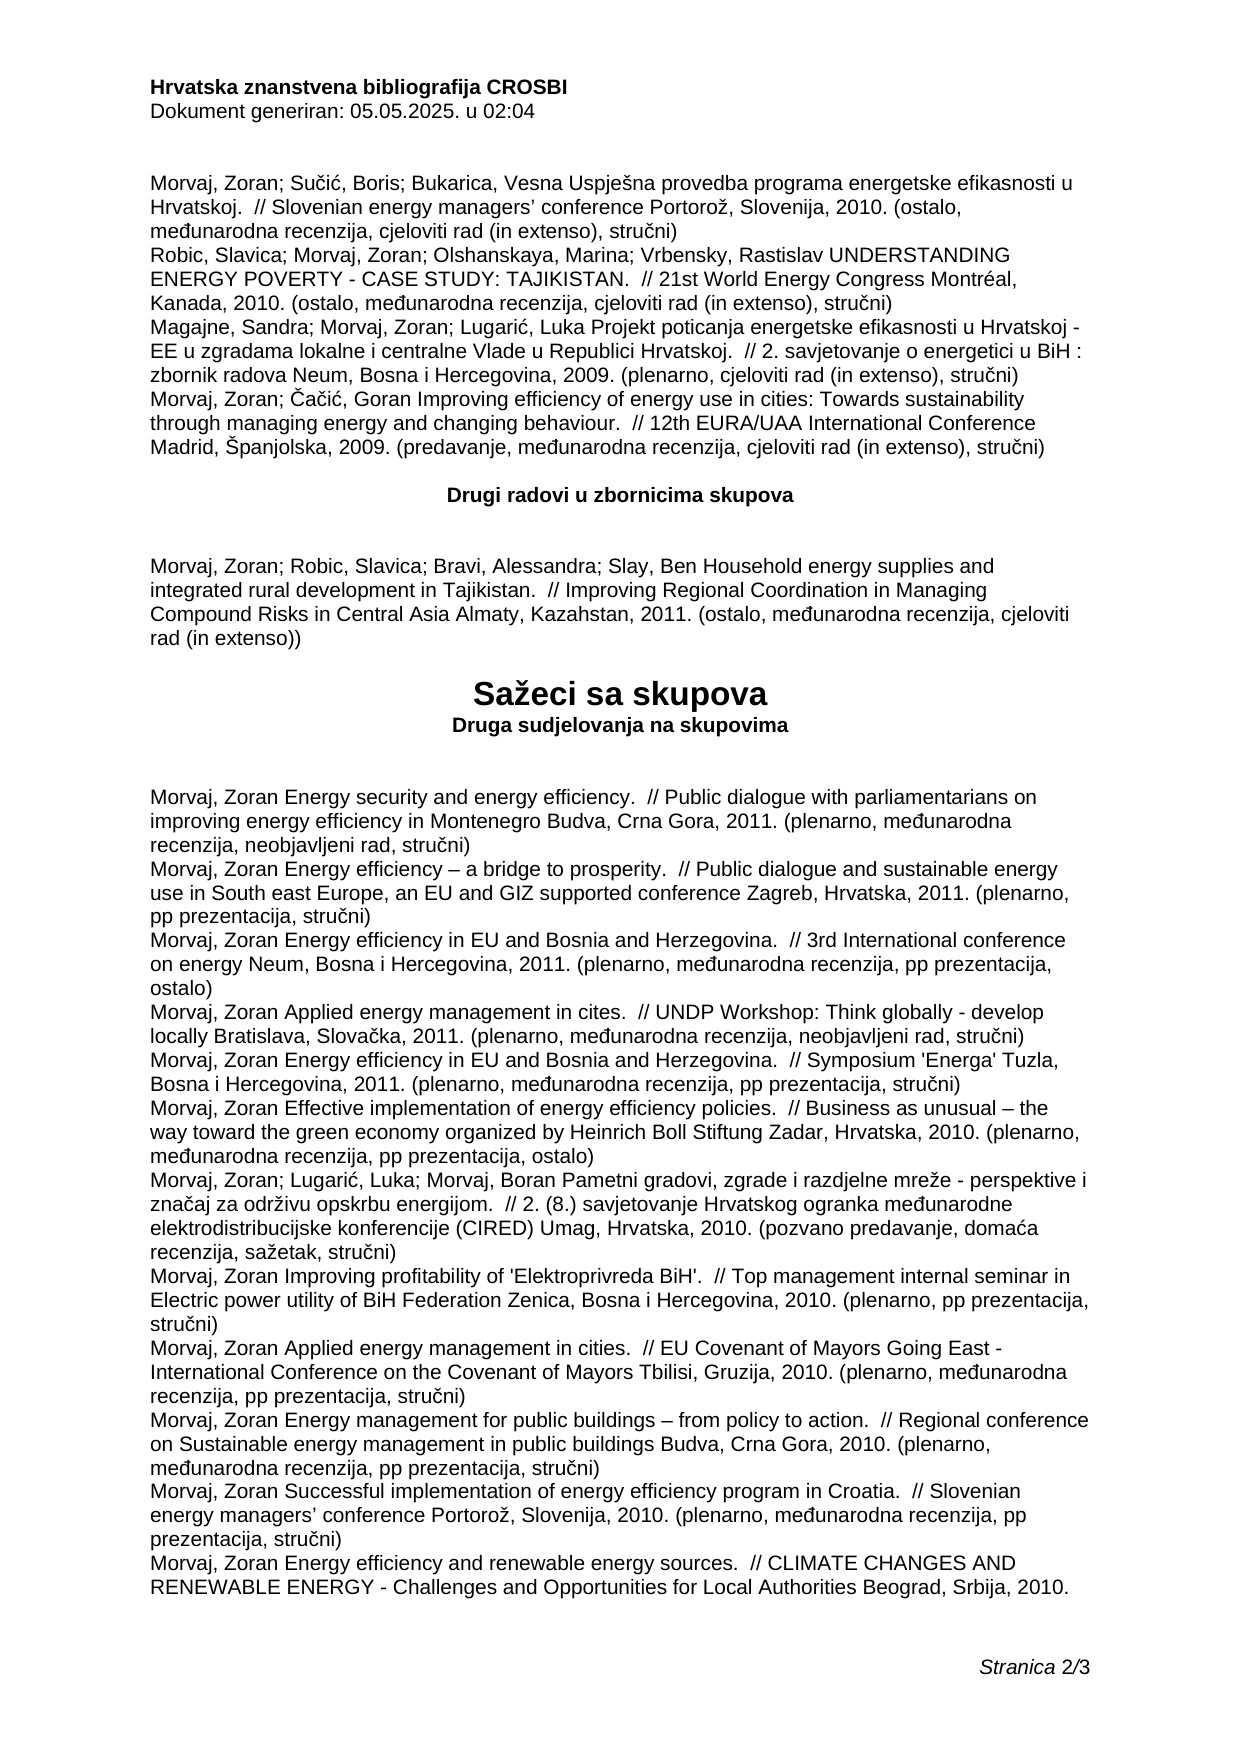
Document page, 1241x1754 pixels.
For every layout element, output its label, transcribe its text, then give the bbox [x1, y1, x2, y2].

text Morvaj, Zoran; Lugarić, Luka; Morvaj, Boran [150, 1168, 1090, 1264]
text Robic, Slavica; Morvaj, Zoran; Olshanskaya, Marina; Vrbensky, Rastislav [150, 243, 1090, 315]
text Magajne, Sandra; Morvaj, Zoran; Lugarić, Luka [150, 315, 1090, 387]
text Morvaj, Zoran [150, 1096, 1090, 1168]
text Morvaj, Zoran; Sučić, Boris; Bukarica, Vesna [150, 171, 1090, 243]
text Morvaj, Zoran [150, 856, 1090, 928]
text Morvaj, Zoran [150, 1264, 1090, 1336]
text Morvaj, Zoran; Čačić, Goran [150, 387, 1090, 458]
text Morvaj, Zoran; Robic, Slavica; Bravi, Alessandra; Slay, Ben [150, 554, 1090, 650]
text Morvaj, Zoran [150, 1048, 1090, 1096]
text Morvaj, Zoran [150, 1479, 1090, 1551]
subtitle Sažeci sa skupova [150, 674, 1090, 713]
text Morvaj, Zoran [150, 1336, 1090, 1407]
subtitle Druga sudjelovanja na skupovima [150, 713, 1090, 737]
subtitle Drugi radovi u zbornicima skupova [150, 482, 1090, 506]
text Morvaj, Zoran [150, 1407, 1090, 1479]
text Morvaj, Zoran [150, 928, 1090, 1000]
text Morvaj, Zoran [150, 784, 1090, 856]
text Morvaj, Zoran [150, 1000, 1090, 1048]
text Morvaj, Zoran [150, 1551, 1090, 1599]
